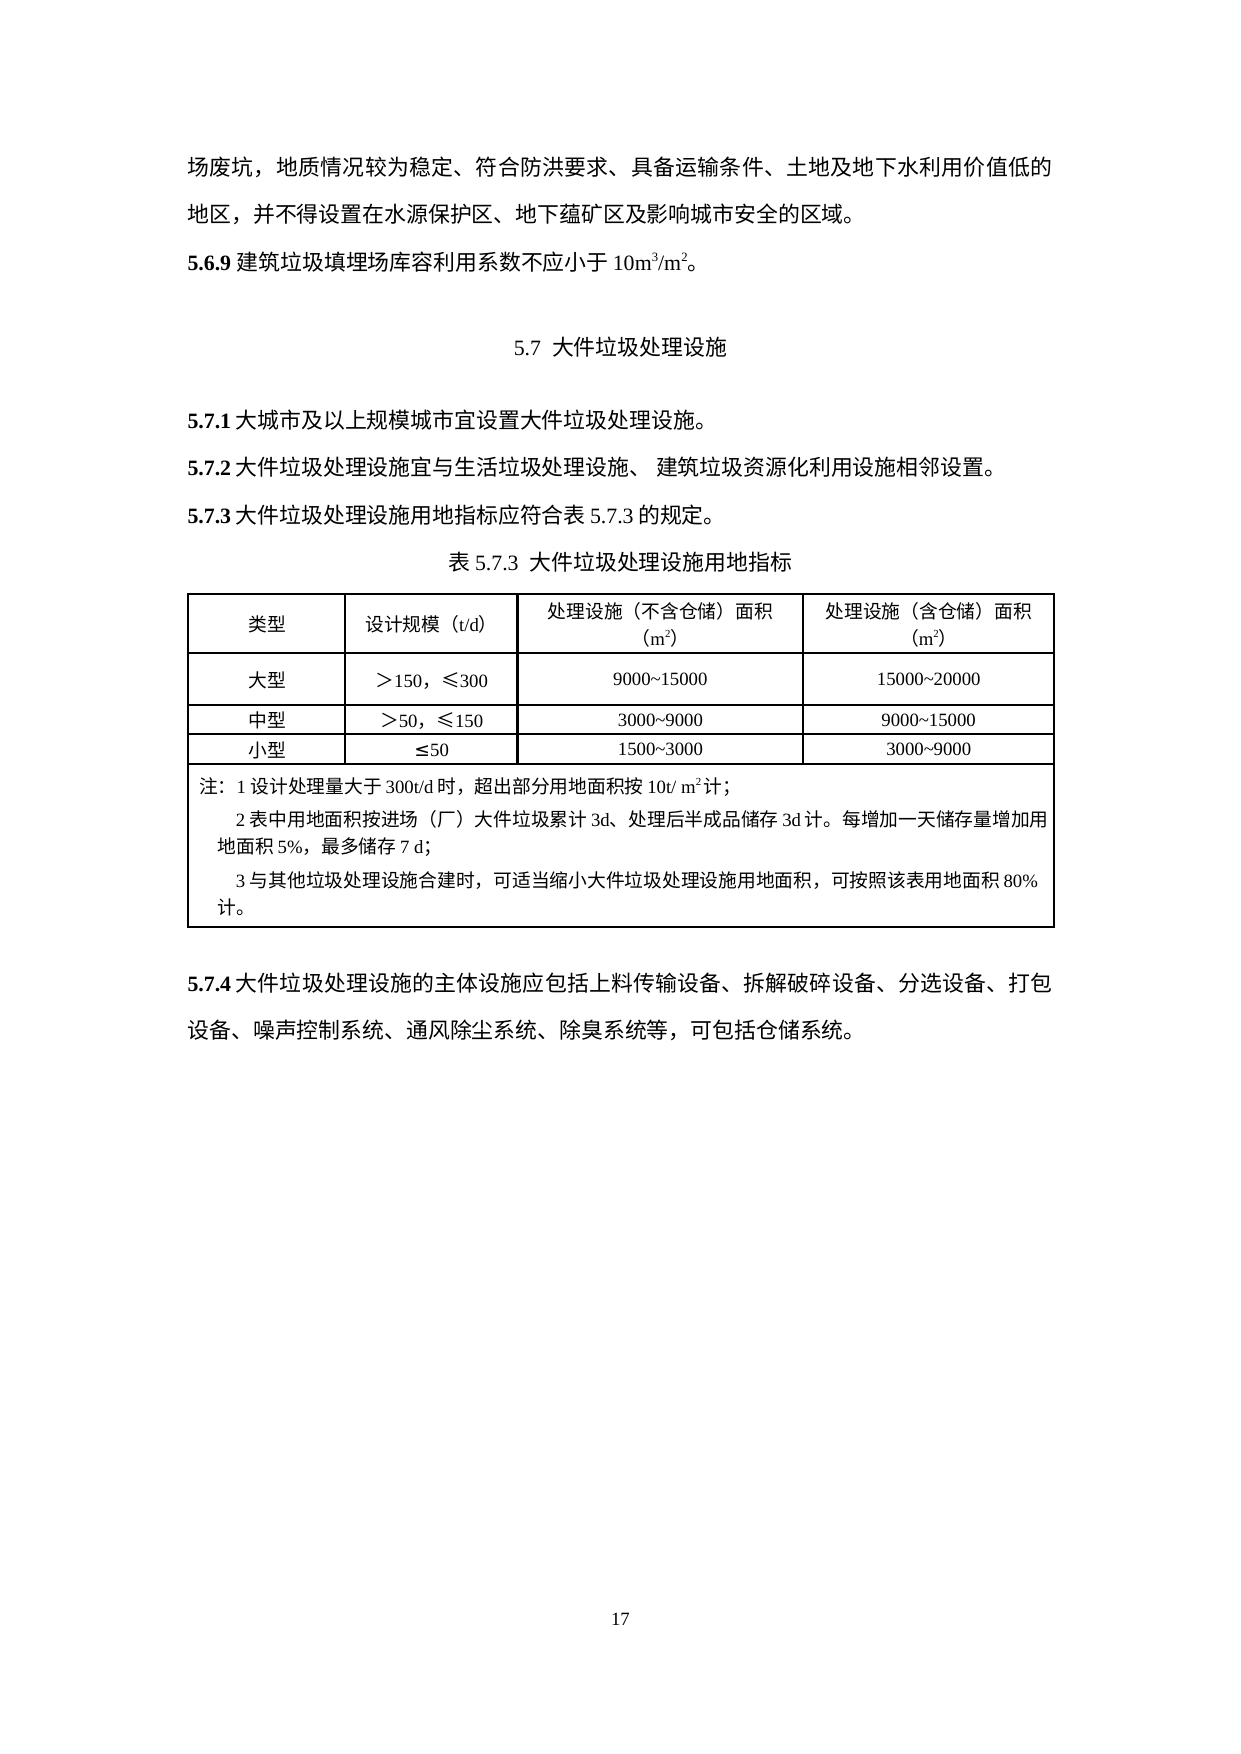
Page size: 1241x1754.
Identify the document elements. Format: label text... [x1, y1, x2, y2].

text 5.7.4大件垃圾处理设施的主体设施应包括上料传输设备、拆解破碎设备、分选设备、打包设备、噪声控制系统、通风除尘系统、除臭系统等，可包括仓储系统。 [187, 966, 1053, 1045]
text 5.7.1大城市及以上规模城市宜设置大件垃圾处理设施。 [187, 403, 1053, 434]
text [187, 150, 1053, 229]
table_cell 9000~15000 [519, 654, 802, 703]
text 5.7.3大件垃圾处理设施用地指标应符合表5.7.3的规定。 [187, 498, 1053, 529]
table_cell 3000~9000 [804, 735, 1053, 763]
text 5.7 大件垃圾处理设施 [187, 330, 1053, 362]
table_cell ≤50 [346, 735, 516, 763]
table_cell 3000~9000 [519, 706, 802, 733]
table_cell ＞150，≤300 [346, 654, 516, 703]
table_header 处理设施（含仓储）面积 （m2） [804, 595, 1053, 652]
table_cell 大型 [189, 654, 344, 703]
table_cell ＞50，≤150 [346, 706, 516, 733]
text 5.7.2大件垃圾处理设施宜与生活垃圾处理设施、 建筑垃圾资源化利用设施相邻设置。 [187, 450, 1053, 482]
text 表5.7.3 大件垃圾处理设施用地指标 [187, 545, 1053, 577]
table_header 设计规模（t/d） [346, 595, 516, 652]
table_cell 9000~15000 [804, 706, 1053, 733]
table_cell 中型 [189, 706, 344, 733]
table_header 类型 [189, 595, 344, 652]
table_cell 15000~20000 [804, 654, 1053, 703]
text 5.6.9 建筑垃圾填埋场库容利用系数不应小于10m3/m2。 [187, 245, 1053, 277]
table_cell 注：1 设计处理量大于300t/d时，超出部分用地面积按10t/ m2计； 2 表中用地面积按进场（厂）大件垃圾累计3d、处理后半成品储存3d计。每增加一天储存量增加用地面积5%，最多储存7 d； 3 与其他垃圾处理设施合建时，可适当缩小大件垃圾处理设施用地面积，可按照该表用地面积80%计。 [189, 765, 1053, 926]
table_cell 小型 [189, 735, 344, 763]
table_header 处理设施（不含仓储）面积 （m2） [519, 595, 802, 652]
table_cell 1500~3000 [519, 735, 802, 763]
